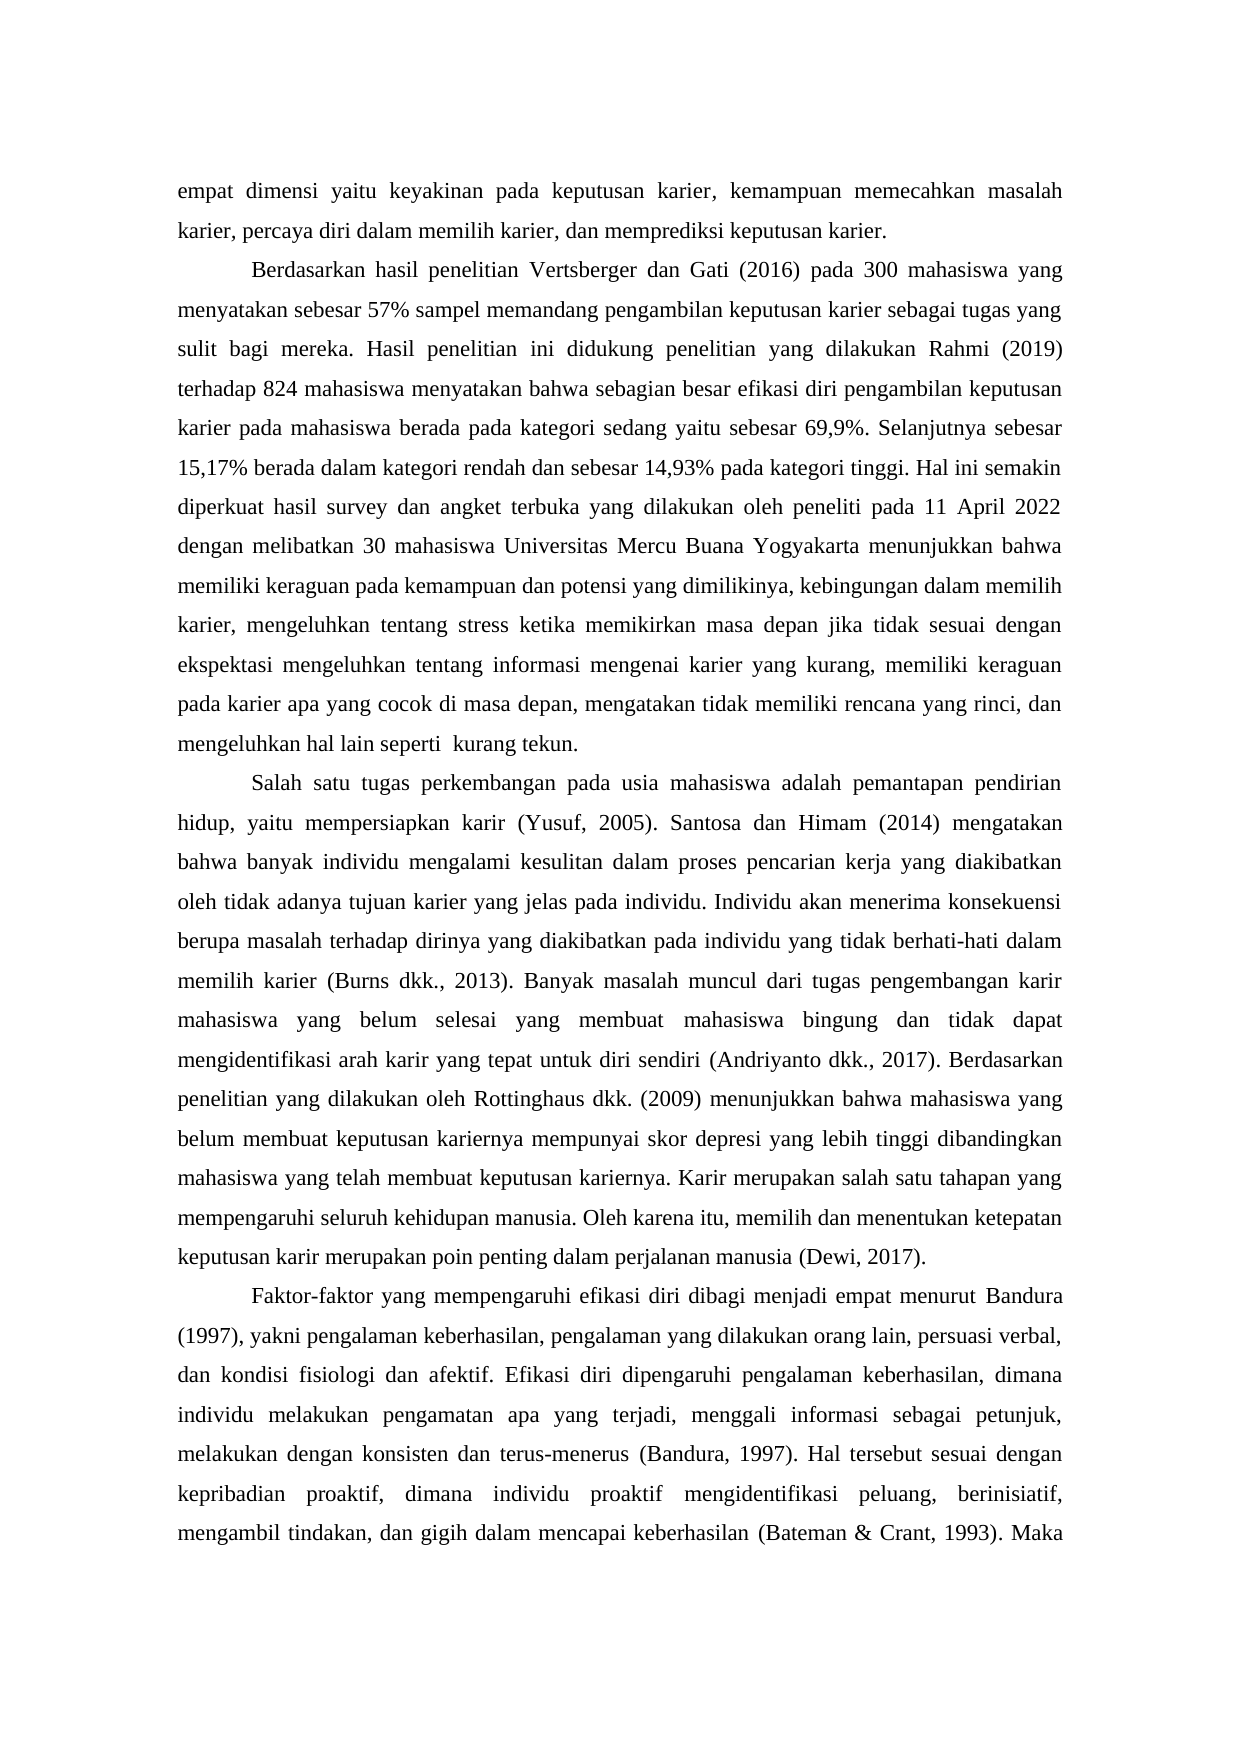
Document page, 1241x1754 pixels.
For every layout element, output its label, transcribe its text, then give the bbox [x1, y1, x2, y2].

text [177, 177, 1063, 243]
text Salah satu tugas perkembangan pada usia mahasiswa adalah pemantapan pendirian hidup, yaitu mempersiapkan karir (Yusuf, 2005). Santosa dan Himam (2014) mengatakan bahwa banyak individu mengalami kesulitan dalam proses pencarian kerja yang diakibatkan oleh tidak adanya tujuan karier yang jelas pada individu. Individu akan menerima konsekuensi berupa masalah terhadap dirinya yang diakibatkan pada individu yang tidak berhati-hati dalam memilih karier (Burns dkk., 2013). Banyak masalah muncul dari tugas pengembangan karir mahasiswa yang belum selesai yang membuat mahasiswa bingung dan tidak dapat mengidentifikasi arah karir yang tepat untuk diri sendiri (Andriyanto dkk., 2017). Berdasarkan penelitian yang dilakukan oleh Rottinghaus dkk. (2009) menunjukkan bahwa mahasiswa yang belum membuat keputusan kariernya mempunyai skor depresi yang lebih tinggi dibandingkan mahasiswa yang telah membuat keputusan kariernya. Karir merupakan salah satu tahapan yang mempengaruhi seluruh kehidupan manusia. Oleh karena itu, memilih dan menentukan ketepatan keputusan karir merupakan poin penting dalam perjalanan manusia (Dewi, 2017). [177, 769, 1063, 1269]
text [177, 1283, 1063, 1546]
text Berdasarkan hasil penelitian Vertsberger dan Gati (2016) pada 300 mahasiswa yang menyatakan sebesar 57% sampel memandang pengambilan keputusan karier sebagai tugas yang sulit bagi mereka. Hasil penelitian ini didukung penelitian yang dilakukan Rahmi (2019) terhadap 824 mahasiswa menyatakan bahwa sebagian besar efikasi diri pengambilan keputusan karier pada mahasiswa berada pada kategori sedang yaitu sebesar 69,9%. Selanjutnya sebesar 15,17% berada dalam kategori rendah dan sebesar 14,93% pada kategori tinggi. Hal ini semakin diperkuat hasil survey dan angket terbuka yang dilakukan oleh peneliti pada 11 April 2022 dengan melibatkan 30 mahasiswa Universitas Mercu Buana Yogyakarta menunjukkan bahwa memiliki keraguan pada kemampuan dan potensi yang dimilikinya, kebingungan dalam memilih karier, mengeluhkan tentang stress ketika memikirkan masa depan jika tidak sesuai dengan ekspektasi mengeluhkan tentang informasi mengenai karier yang kurang, memiliki keraguan pada karier apa yang cocok di masa depan, mengatakan tidak memiliki rencana yang rinci, dan mengeluhkan hal lain seperti kurang tekun. [177, 256, 1063, 756]
